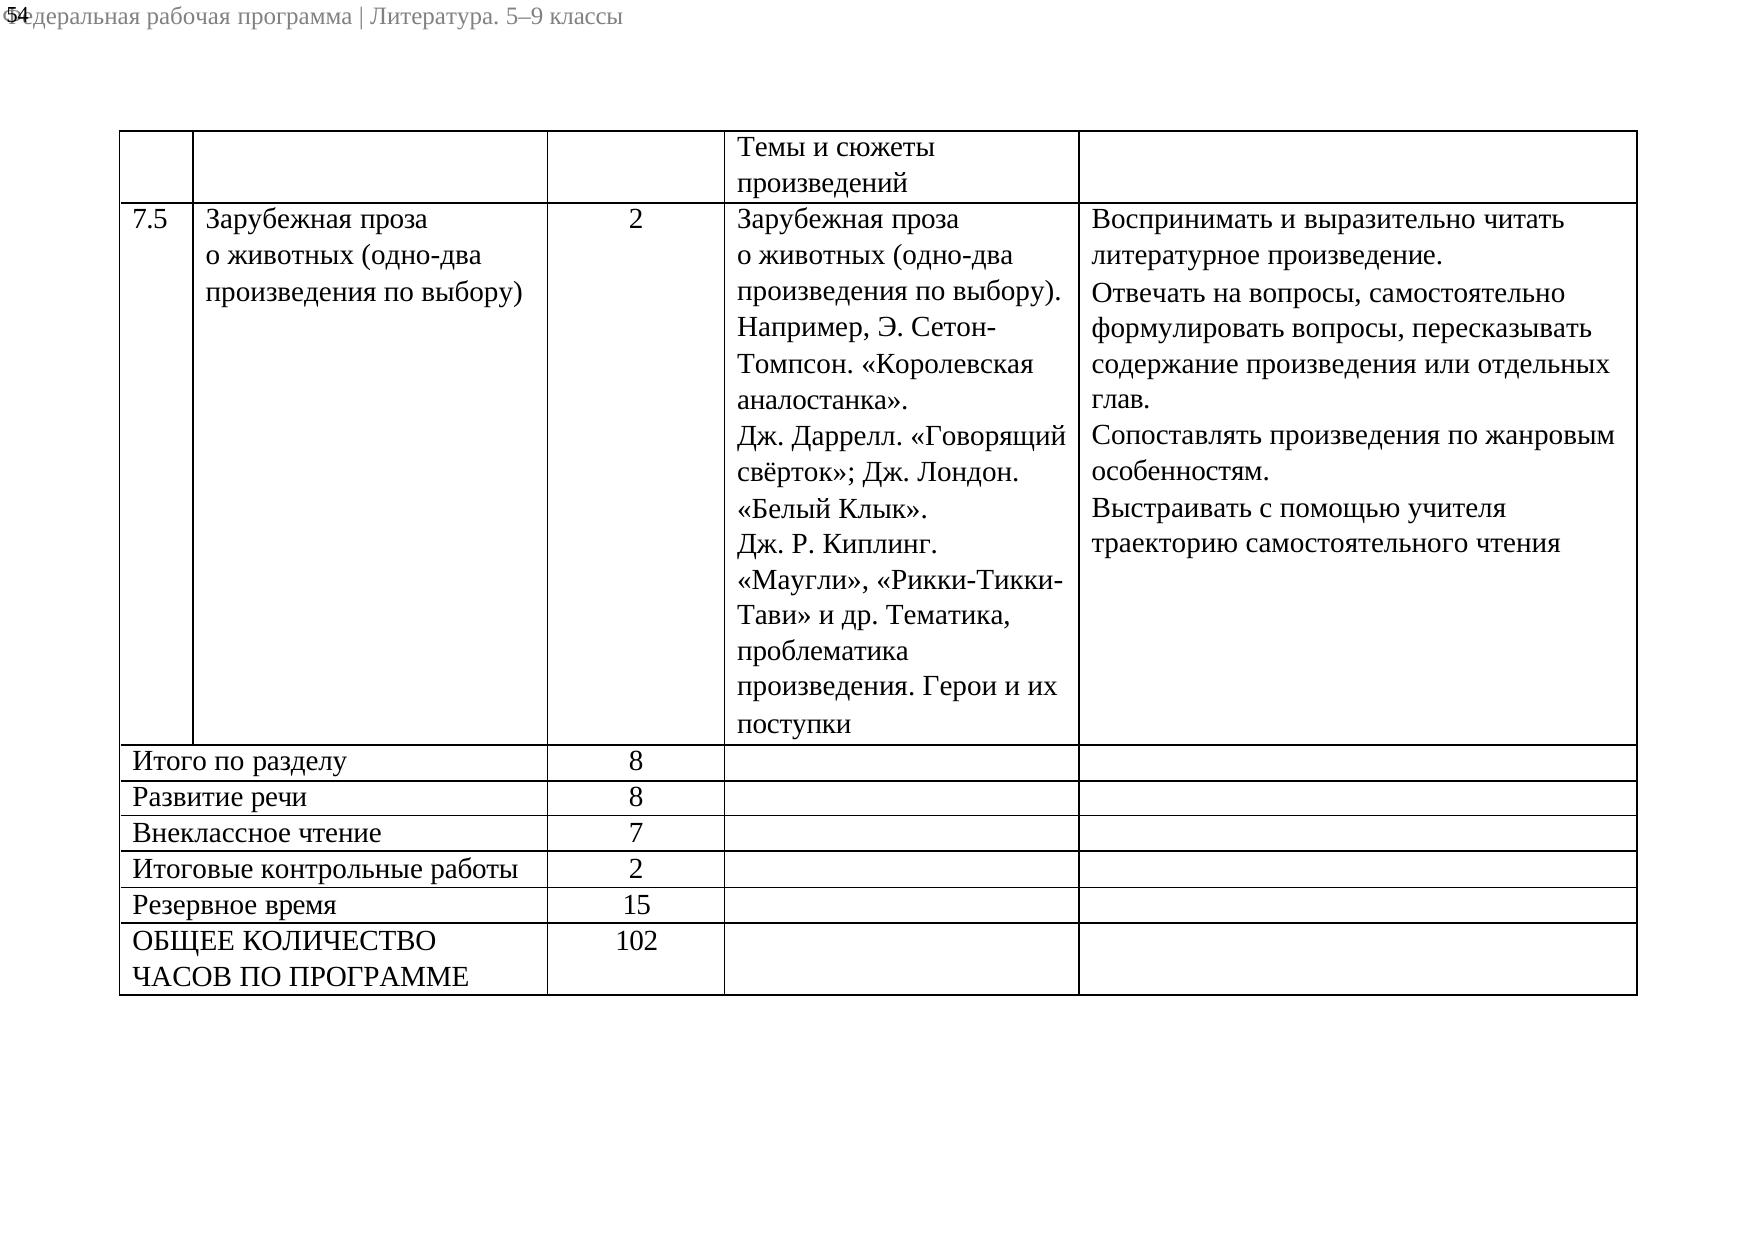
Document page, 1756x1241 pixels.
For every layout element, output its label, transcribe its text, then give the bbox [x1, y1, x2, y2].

table_header [1080, 132, 1636, 202]
table_cell [1080, 782, 1636, 814]
table_cell [725, 816, 1078, 850]
table_cell 7.5 [120, 203, 192, 744]
table_cell [725, 924, 1078, 994]
table_cell Итого по разделу [120, 745, 547, 780]
table_cell [725, 782, 1078, 814]
table_cell [725, 852, 1078, 886]
table_cell 8 [548, 746, 724, 780]
table_cell [1080, 816, 1636, 850]
table_cell [725, 888, 1078, 922]
table_cell Воспринимать и выразительно читать литературное произведение. Отвечать на вопросы, самостоятельно формулировать вопросы, пересказывать содержание произведения или отдельных глав. Сопоставлять произведения по жанровым особенностям. Выстраивать с помощью учителя траекторию самостоятельного чтения [1080, 204, 1636, 744]
table_cell Зарубежная проза о животных (одно-два произведения по выбору) [194, 204, 547, 744]
table_cell 2 [548, 204, 724, 744]
table_cell Внеклассное чтение [120, 816, 547, 850]
table_cell ОБЩЕЕ КОЛИЧЕСТВО ЧАСОВ ПО ПРОГРАММЕ [120, 923, 547, 994]
table_cell Развитие речи [120, 781, 547, 814]
table_cell [1080, 746, 1636, 780]
table_cell [1080, 888, 1636, 922]
table_cell 15 [548, 888, 724, 922]
table_cell Зарубежная проза о животных (одно-два произведения по выбору). Например, Э. Сетон- Томпсон. «Королевская аналостанка». Дж. Даррелл. «Говорящий свёрток»; Дж. Лондон. «Белый Клык». Дж. Р. Киплинг. «Маугли», «Рикки-Тикки- Тави» и др. Тематика, проблематика произведения. Герои и их поступки [725, 204, 1078, 744]
table_cell [1080, 924, 1636, 994]
table_cell Резервное время [120, 888, 547, 922]
table_header Темы и сюжеты произведений [725, 132, 1078, 202]
table_header [120, 132, 192, 202]
table_header [194, 132, 547, 202]
table_cell 102 [548, 924, 724, 994]
table_cell [1080, 852, 1636, 886]
table_cell Итоговые контрольные работы [120, 851, 547, 886]
table_cell 8 [548, 782, 724, 814]
table_cell 7 [548, 816, 724, 850]
table_cell 2 [548, 852, 724, 886]
table_header [548, 132, 724, 202]
table_cell [725, 746, 1078, 780]
